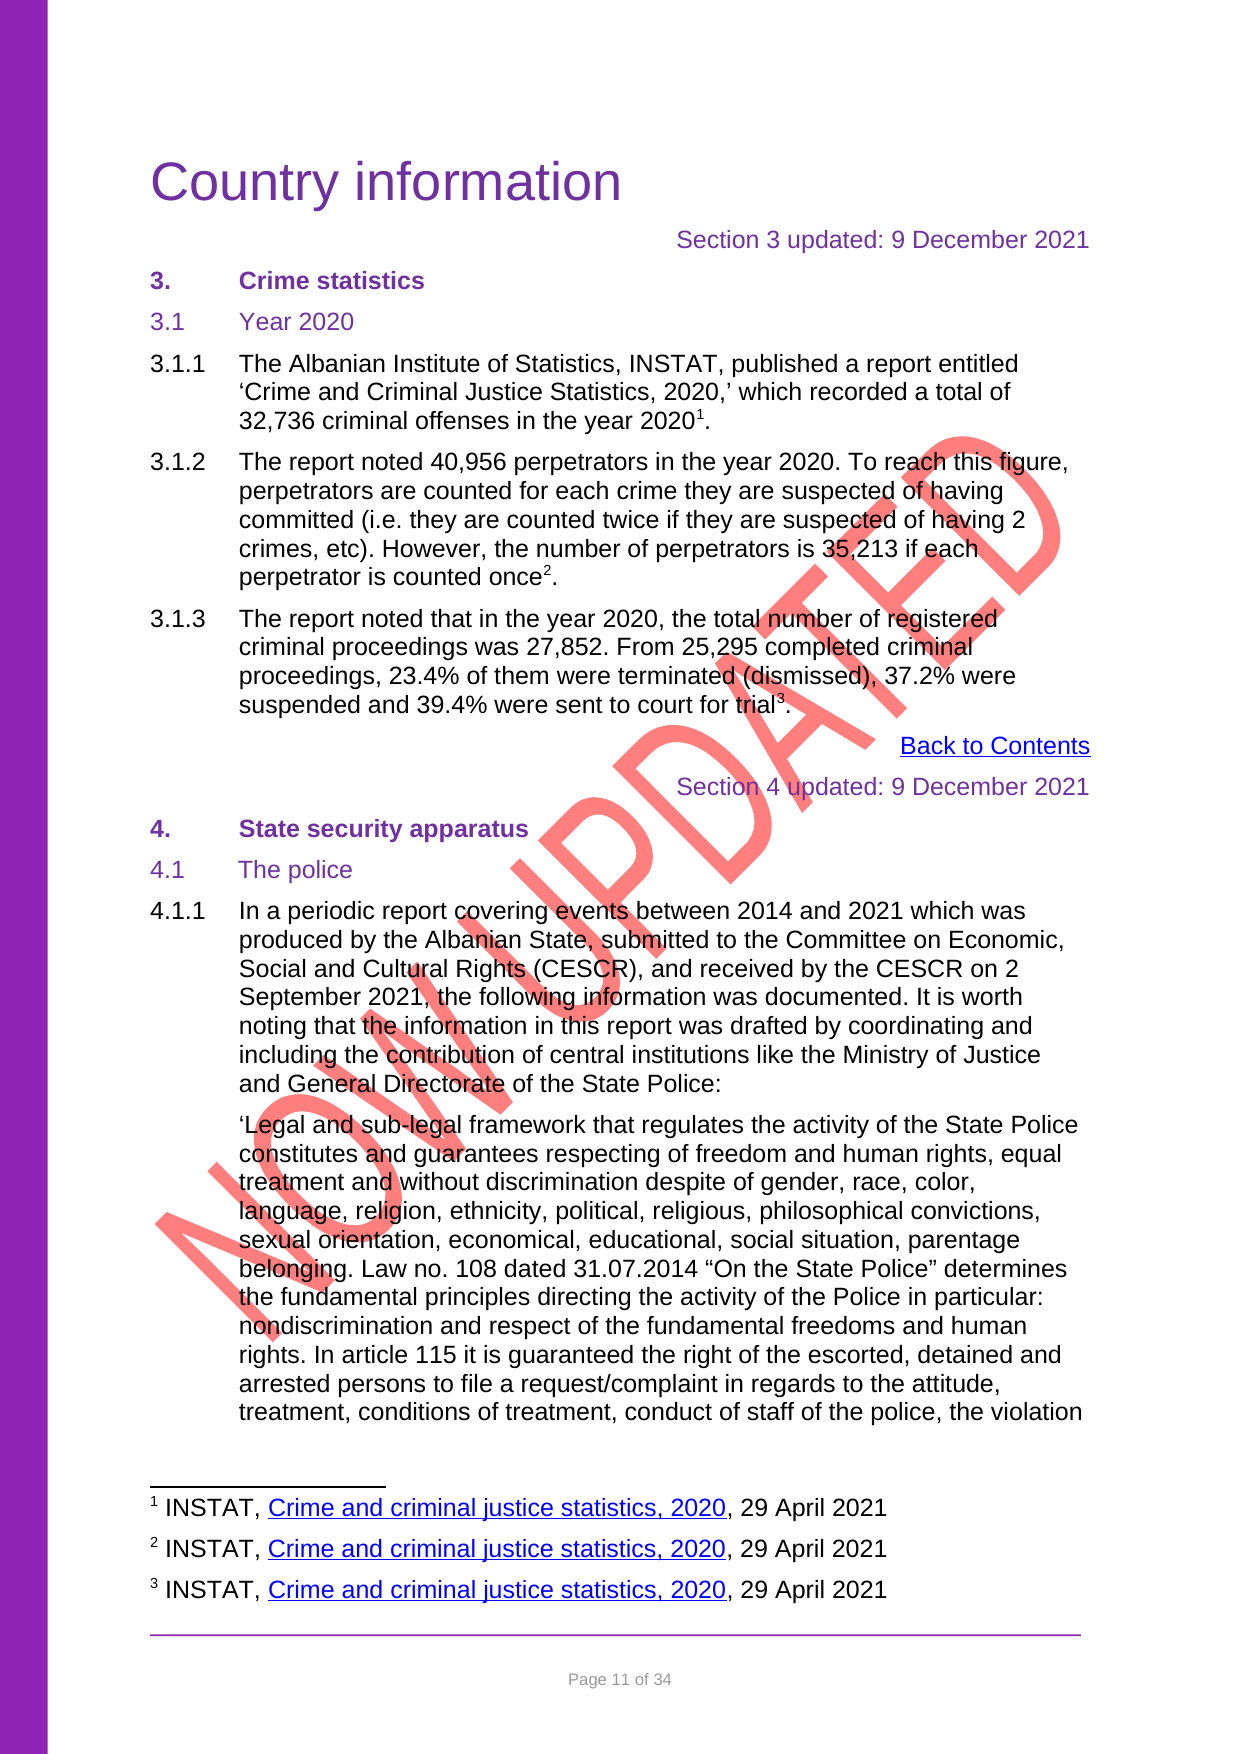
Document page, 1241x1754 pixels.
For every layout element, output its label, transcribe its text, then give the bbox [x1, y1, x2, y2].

text Section 3 updated: 9 December 2021 [150, 225, 1090, 253]
subtitle Crime statistics [150, 266, 1090, 295]
subtitle Country information [150, 150, 1090, 212]
subtitle State security apparatus [150, 813, 1090, 842]
list Back to Contents [239, 731, 1090, 760]
subtitle The police [150, 855, 1090, 883]
list In a periodic report covering events between 2014 and 2021 which was produced by the Albanian State, submitted to the Committee on Economic, Social and Cultural Rights (CESCR), and received by the CESCR on 2 September 2021, the following information was documented. It is worth noting that the information in this report was drafted by coordinating and including the contribution of central institutions like the Ministry of Justice and General Directorate of the State Police: [150, 896, 1090, 1097]
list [239, 1110, 1090, 1426]
subtitle Year 2020 [150, 307, 1090, 336]
list The report noted 40,956 perpetrators in the year 2020. To reach this figure, perpetrators are counted for each crime they are suspected of having committed (i.e. they are counted twice if they are suspected of having 2 crimes, etc). However, the number of perpetrators is 35,213 if each perpetrator is counted once. [150, 447, 1090, 591]
list Section 4 updated: 9 December 2021 [239, 772, 1090, 801]
list The report noted that in the year 2020, the total number of registered criminal proceedings was 27,852. From 25,295 completed criminal proceedings, 23.4% of them were terminated (dismissed), 37.2% were suspended and 39.4% were sent to court for trial. [150, 603, 1090, 718]
list The Albanian Institute of Statistics, INSTAT, published a report entitled ‘Crime and Criminal Justice Statistics, 2020,’ which recorded a total of 32,736 criminal offenses in the year 2020. [150, 348, 1090, 435]
